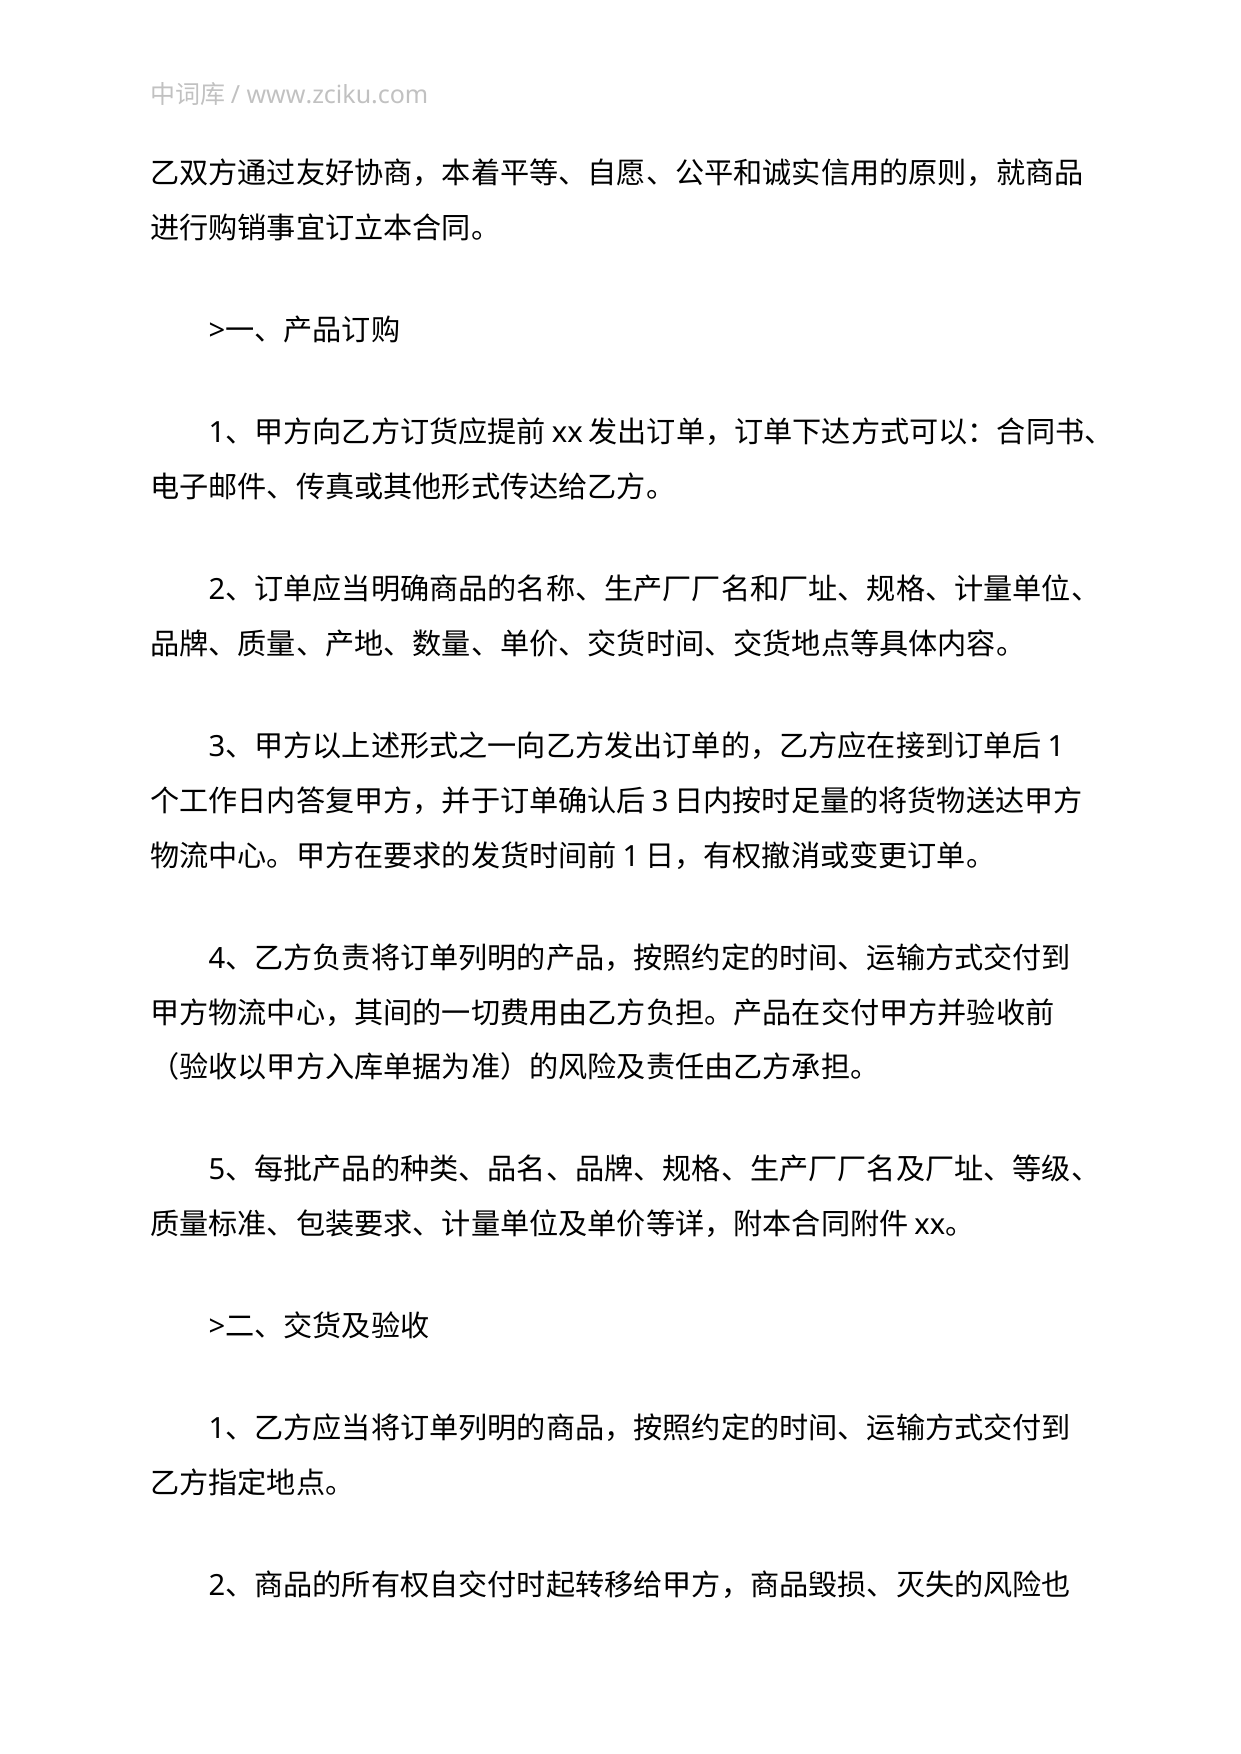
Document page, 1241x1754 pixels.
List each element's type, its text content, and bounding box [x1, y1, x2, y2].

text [150, 1562, 1090, 1604]
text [150, 150, 1090, 247]
text 2、订单应当明确商品的名称、生产厂厂名和厂址、规格、计量单位、品牌、质量、产地、数量、单价、交货时间、交货地点等具体内容。 [150, 565, 1090, 663]
text 1、乙方应当将订单列明的商品，按照约定的时间、运输方式交付到乙方指定地点。 [150, 1405, 1090, 1502]
text 4、乙方负责将订单列明的产品，按照约定的时间、运输方式交付到甲方物流中心，其间的一切费用由乙方负担。产品在交付甲方并验收前（验收以甲方入库单据为准）的风险及责任由乙方承担。 [150, 934, 1090, 1086]
text >一、产品订购 [150, 307, 1090, 349]
text 5、每批产品的种类、品名、品牌、规格、生产厂厂名及厂址、等级、质量标准、包装要求、计量单位及单价等详，附本合同附件xx。 [150, 1146, 1090, 1243]
text 1、甲方向乙方订货应提前xx发出订单，订单下达方式可以：合同书、电子邮件、传真或其他形式传达给乙方。 [150, 409, 1090, 506]
text 3、甲方以上述形式之一向乙方发出订单的，乙方应在接到订单后1个工作日内答复甲方，并于订单确认后3日内按时足量的将货物送达甲方物流中心。甲方在要求的发货时间前1日，有权撤消或变更订单。 [150, 722, 1090, 874]
text >二、交货及验收 [150, 1303, 1090, 1345]
